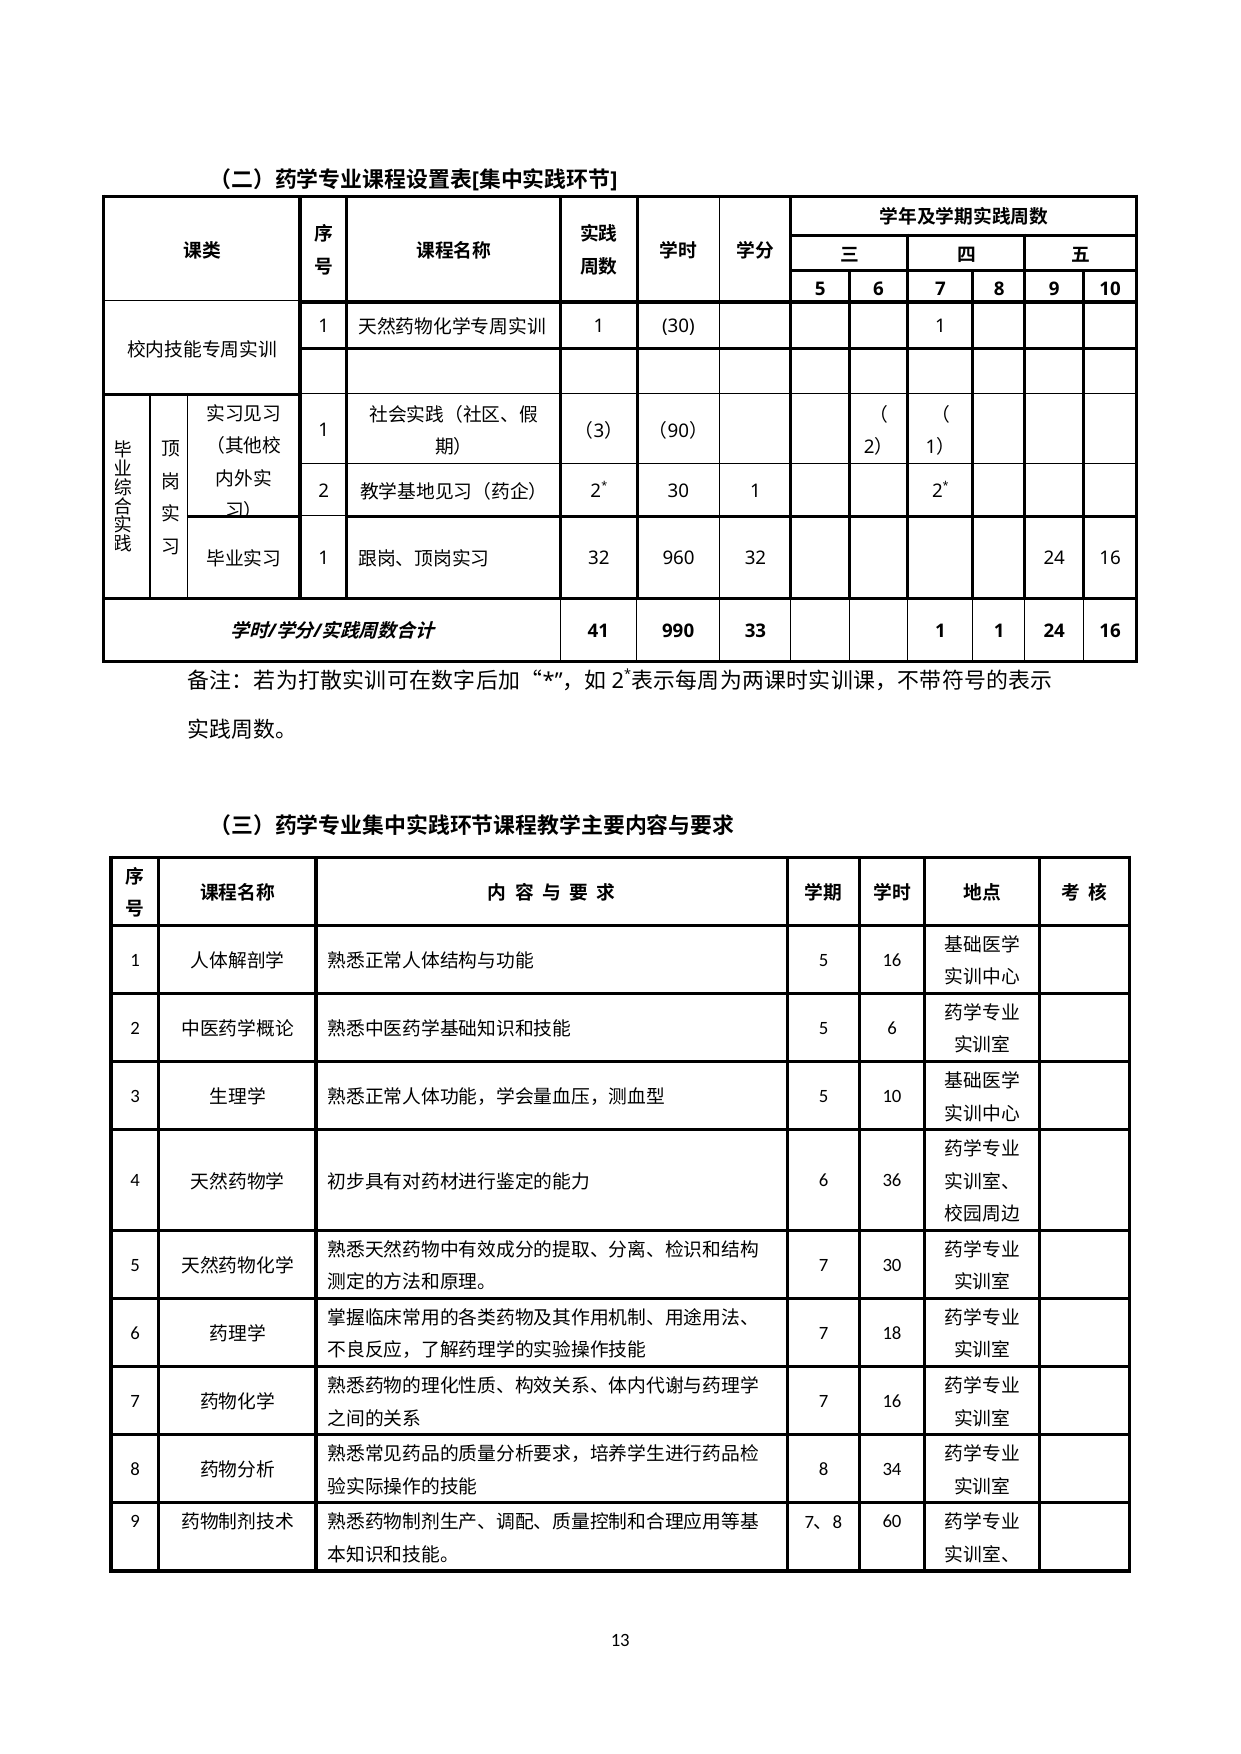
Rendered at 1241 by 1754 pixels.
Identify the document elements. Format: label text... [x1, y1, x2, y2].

table_cell [792, 394, 848, 463]
table_cell 16 [861, 1368, 923, 1433]
table_cell 校内技能专周实训 [105, 301, 298, 393]
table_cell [318, 1504, 786, 1569]
table_cell 16 [1084, 600, 1135, 659]
table_cell 1 [973, 600, 1024, 659]
table_cell [1085, 394, 1135, 463]
table_cell 1 [113, 927, 157, 992]
table_cell 毕业综合实践 [105, 396, 149, 597]
table_cell 中医药学概论 [160, 995, 314, 1060]
table_cell 1 [909, 304, 971, 347]
table_cell 8 [974, 272, 1023, 300]
table_cell [1026, 350, 1082, 393]
table_cell 24 [1026, 518, 1082, 597]
table_header 内 容 与 要 求 [318, 859, 786, 924]
table_cell 18 [861, 1300, 923, 1365]
table_header 实践 周数 [562, 198, 636, 300]
table_cell 毕业实习 [188, 518, 298, 597]
table_header 序号 [113, 859, 157, 924]
table_cell 7 [113, 1368, 157, 1433]
table_cell 基础医学实训中心 [926, 1063, 1038, 1128]
table_cell 药物分析 [160, 1436, 314, 1501]
table_cell [791, 600, 849, 659]
table_cell 熟悉正常人体结构与功能 [318, 927, 786, 992]
table_cell 4 [113, 1131, 157, 1229]
table_cell [1041, 1504, 1128, 1569]
table_cell 5 [792, 272, 848, 300]
table_cell [974, 350, 1023, 393]
table_cell 药物制剂技术 [160, 1504, 314, 1569]
table_cell 3 [113, 1063, 157, 1128]
table_cell 初步具有对药材进行鉴定的能力 [318, 1131, 786, 1229]
table_cell 7、8 [789, 1504, 858, 1569]
table_cell 熟悉药物的理化性质、构效关系、体内代谢与药理学之间的关系 [318, 1368, 786, 1433]
table_cell [792, 518, 848, 597]
table_cell 5 [113, 1232, 157, 1297]
table_cell 药理学 [160, 1300, 314, 1365]
table_cell [1041, 1436, 1128, 1501]
table_cell [851, 350, 906, 393]
table_cell 5 [789, 1063, 858, 1128]
table_cell 10 [861, 1063, 923, 1128]
table_cell [1041, 1232, 1128, 1297]
table_cell （3） [562, 394, 636, 463]
table_cell [720, 304, 789, 347]
table_cell 1 [302, 516, 345, 597]
table_cell 药学专业实训室 [926, 1368, 1038, 1433]
table_cell 7 [909, 272, 971, 300]
table_cell [1041, 927, 1128, 992]
table_cell [1026, 304, 1082, 347]
table_cell 熟悉正常人体功能，学会量血压，测血型 [318, 1063, 786, 1128]
table_cell 960 [639, 518, 719, 597]
table_cell [1026, 464, 1082, 515]
table_cell 药学专业实训室、校园周边 [926, 1131, 1038, 1229]
table_cell [639, 350, 719, 393]
table_cell [792, 464, 848, 515]
table_cell [974, 394, 1023, 463]
table_cell 掌握临床常用的各类药物及其作用机制、用途用法、不良反应，了解药理学的实验操作技能 [318, 1300, 786, 1365]
table_cell （2） [851, 394, 906, 463]
table_cell 60 [861, 1504, 923, 1569]
table_cell 人体解剖学 [160, 927, 314, 992]
table_cell 三 [792, 237, 906, 269]
table_cell 实习见习 （其他校内外实习） [188, 396, 298, 515]
table_cell 药学专业实训室 [926, 995, 1038, 1060]
table_cell 5 [789, 927, 858, 992]
table_cell [792, 350, 848, 393]
table_cell 四 [909, 237, 1023, 269]
table_cell [851, 518, 906, 597]
table_cell 熟悉中医药学基础知识和技能 [318, 995, 786, 1060]
table_cell 1 [720, 464, 789, 515]
table_cell 32 [720, 518, 789, 597]
text （三）药学专业集中实践环节课程教学主要内容与要求 [187, 807, 1053, 840]
table_cell 30 [861, 1232, 923, 1297]
text 备注：若为打散实训可在数字后加“*”，如2*表示每周为两课时实训课，不带符号的表示实践周数。 [187, 663, 1053, 744]
table_cell 药学专业实训室、南方制药公司 [926, 1504, 1038, 1569]
table_cell 药学专业实训室 [926, 1300, 1038, 1365]
table_cell [909, 518, 971, 597]
table_cell 6 [113, 1300, 157, 1365]
table_cell 7 [789, 1300, 858, 1365]
table_cell [1041, 995, 1128, 1060]
table_cell 8 [789, 1436, 858, 1501]
table_cell [1041, 1300, 1128, 1365]
text （二）药学专业课程设置表[集中实践环节] [187, 162, 1053, 194]
table_cell 1 [302, 394, 345, 463]
table_cell [1026, 394, 1082, 463]
table_cell [1041, 1368, 1128, 1433]
table_cell 1 [908, 600, 972, 659]
table_header 学分 [720, 198, 789, 300]
table_cell 熟悉常见药品的质量分析要求，培养学生进行药品检验实际操作的技能 [318, 1436, 786, 1501]
table_header 学时 [639, 198, 719, 300]
table_header 考 核 [1041, 859, 1128, 924]
table_cell [1085, 464, 1135, 515]
table_cell 顶岗实习 [151, 396, 187, 597]
table_cell 天然药物学 [160, 1131, 314, 1229]
table_cell 1 [562, 304, 636, 347]
table_cell 6 [851, 272, 906, 300]
table_cell [720, 394, 789, 463]
table_cell 2 [113, 995, 157, 1060]
table_cell [851, 304, 906, 347]
table_cell 天然药物化学 [160, 1232, 314, 1297]
table_cell [974, 304, 1023, 347]
table_cell 药学专业实训室 [926, 1232, 1038, 1297]
table_cell 社会实践（社区、假期） [348, 394, 559, 463]
table_cell [1041, 1063, 1128, 1128]
table_cell [1041, 1131, 1128, 1229]
table_cell 5 [789, 995, 858, 1060]
table_cell 教学基地见习（药企） [348, 464, 559, 515]
table_cell 41 [561, 600, 636, 659]
table_cell 7 [789, 1232, 858, 1297]
table_header 学时 [861, 859, 923, 924]
table_cell 34 [861, 1436, 923, 1501]
table_cell 学时/学分/实践周数合计 [105, 600, 560, 659]
table_cell (30) [639, 304, 719, 347]
table_cell 7 [789, 1368, 858, 1433]
table_header 学年及学期实践周数 [792, 198, 1135, 233]
table_cell [974, 464, 1023, 515]
table_cell 36 [861, 1131, 923, 1229]
table_cell [974, 518, 1023, 597]
table_cell [562, 350, 636, 393]
table_cell [1085, 304, 1135, 347]
table_cell 基础医学实训中心 [926, 927, 1038, 992]
table_cell 990 [637, 600, 719, 659]
table_cell 生理学 [160, 1063, 314, 1128]
table_header 序号 [302, 198, 345, 300]
table_cell 药物化学 [160, 1368, 314, 1433]
table_header 课类 [105, 198, 298, 300]
table_cell 五 [1026, 237, 1135, 269]
table_cell （90） [639, 394, 719, 463]
table_cell [720, 350, 789, 393]
table_cell 跟岗、顶岗实习 [348, 518, 559, 597]
table_cell 6 [861, 995, 923, 1060]
table_cell （1） [909, 394, 971, 463]
table_cell 天然药物化学专周实训 [348, 304, 559, 347]
table_cell 1 [302, 304, 345, 347]
table_cell [909, 350, 971, 393]
table_cell 16 [1085, 518, 1135, 597]
table_cell 药学专业实训室 [926, 1436, 1038, 1501]
table_cell 9 [1026, 272, 1082, 300]
table_cell 2 [302, 464, 345, 515]
table_cell 6 [789, 1131, 858, 1229]
table_cell 24 [1025, 600, 1083, 659]
table_header 课程名称 [348, 198, 559, 300]
table_header 课程名称 [160, 859, 314, 924]
table_header 地点 [926, 859, 1038, 924]
table_cell 16 [861, 927, 923, 992]
table_cell [302, 350, 345, 393]
table_cell 8 [113, 1436, 157, 1501]
table_cell 9 [113, 1504, 157, 1569]
table_cell 2* [562, 464, 636, 515]
table_cell [792, 304, 848, 347]
table_cell 30 [639, 464, 719, 515]
table_cell 32 [562, 518, 636, 597]
table_cell 10 [1085, 272, 1135, 300]
table_cell [851, 464, 906, 515]
table_cell 33 [720, 600, 790, 659]
table_cell [1085, 350, 1135, 393]
table_header 学期 [789, 859, 858, 924]
table_cell 熟悉天然药物中有效成分的提取、分离、检识和结构测定的方法和原理。 [318, 1232, 786, 1297]
table_cell 2* [909, 464, 971, 515]
table_cell [850, 600, 907, 659]
table_cell [348, 350, 559, 393]
